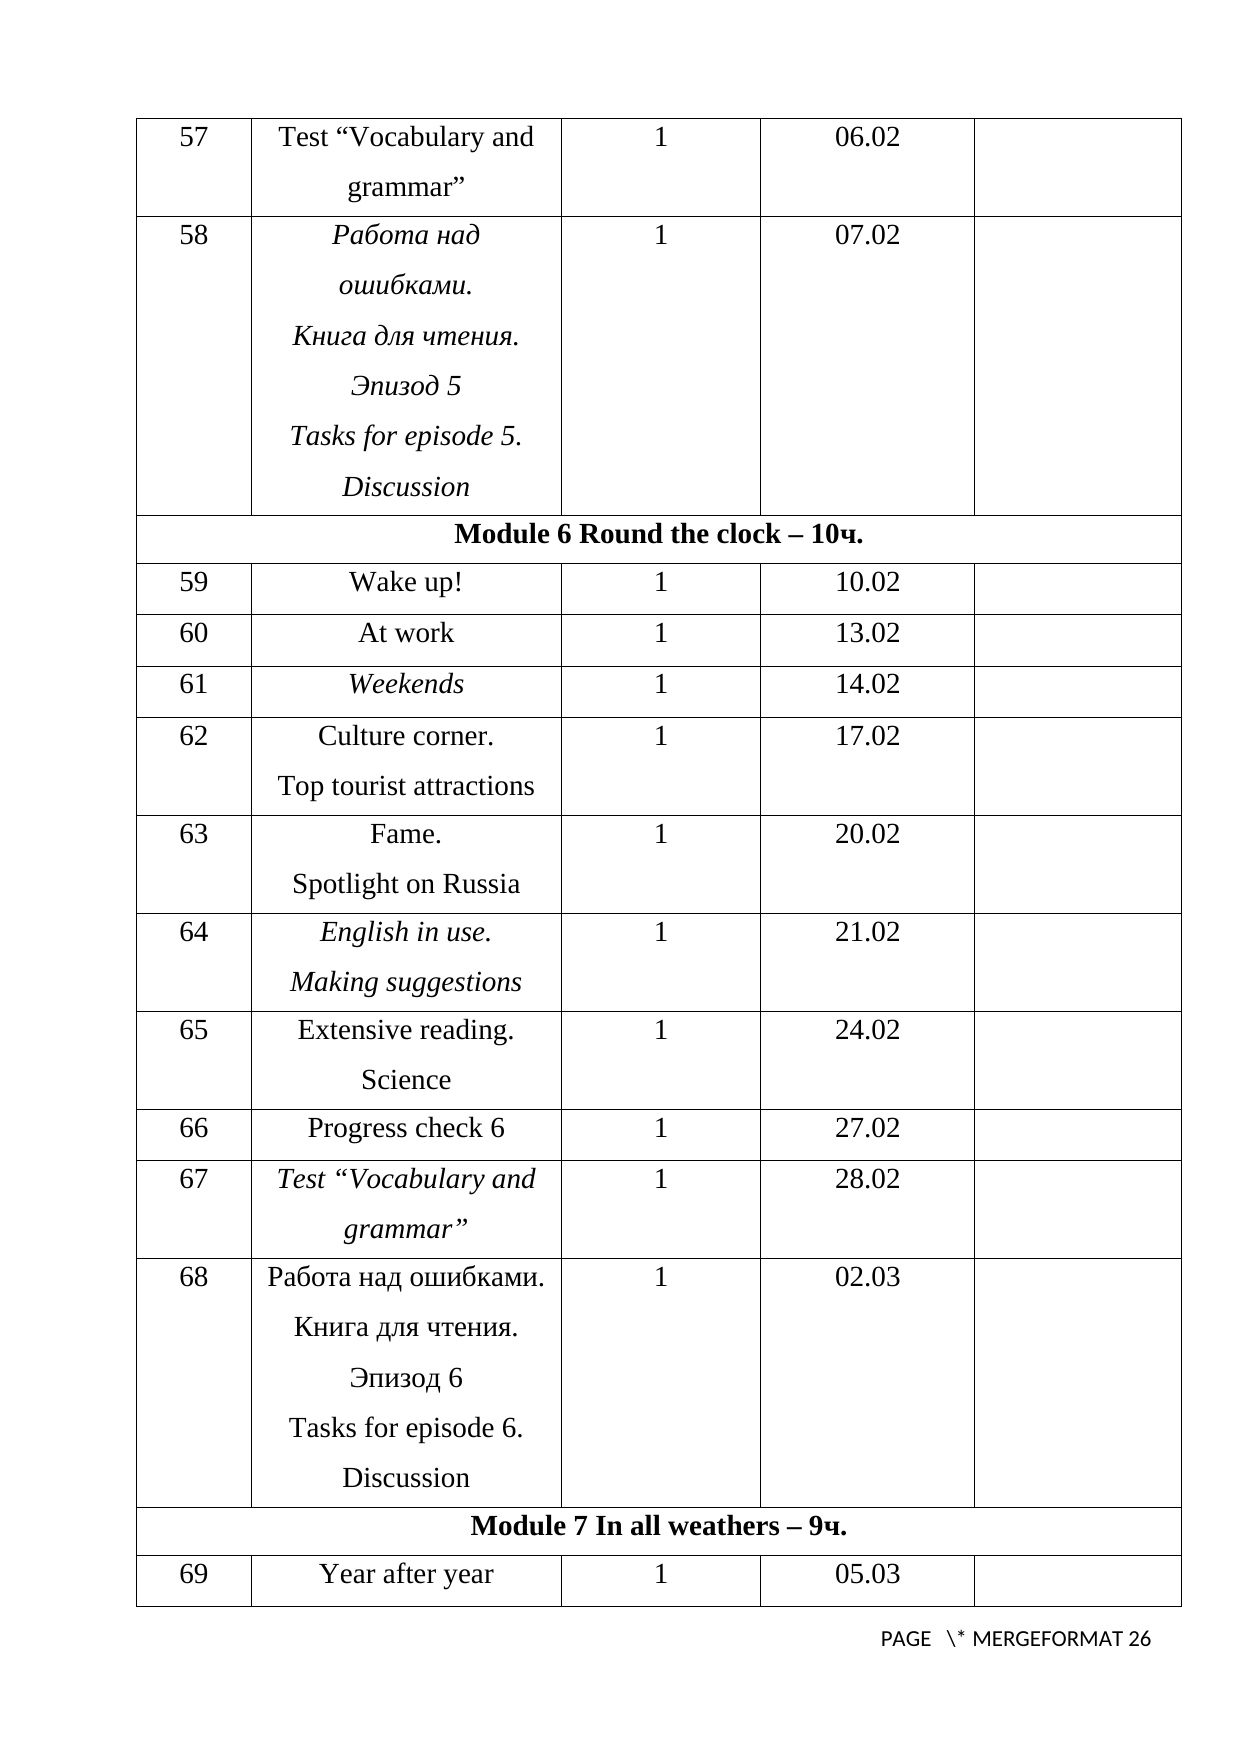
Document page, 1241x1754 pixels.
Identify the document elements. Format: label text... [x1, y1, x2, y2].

table_cell 63 [137, 816, 251, 913]
table_cell [975, 1259, 1181, 1507]
table_cell Работа над ошибками. Книга для чтения. Эпизод 5 Tasks for episode 5. Discussion [252, 217, 561, 515]
table_cell 02.03 [761, 1259, 974, 1507]
table_cell 1 [562, 1110, 760, 1160]
table_cell 1 [562, 914, 760, 1011]
table_cell 62 [137, 718, 251, 815]
table_cell [975, 1161, 1181, 1258]
table_cell 1 [562, 615, 760, 666]
table_cell [975, 119, 1181, 216]
table_cell 05.03 [761, 1556, 974, 1606]
table_cell [975, 816, 1181, 913]
table_cell Module 6 Round the clock – 10ч. [137, 516, 1181, 563]
table_cell 1 [562, 564, 760, 614]
table_cell 1 [562, 667, 760, 717]
table_cell At work [252, 615, 561, 666]
table_cell Работа над ошибками. Книга для чтения. Эпизод 6 Tasks for episode 6. Discussion [252, 1259, 561, 1507]
table_cell 17.02 [761, 718, 974, 815]
table_cell 1 [562, 1161, 760, 1258]
table_cell [975, 1110, 1181, 1160]
table_cell Progress check 6 [252, 1110, 561, 1160]
table_cell 61 [137, 667, 251, 717]
table_cell 13.02 [761, 615, 974, 666]
table_cell 65 [137, 1012, 251, 1109]
table_cell 1 [562, 816, 760, 913]
table_cell 57 [137, 119, 251, 216]
table_cell 66 [137, 1110, 251, 1160]
table_cell 1 [562, 1556, 760, 1606]
table_cell 67 [137, 1161, 251, 1258]
table_cell 10.02 [761, 564, 974, 614]
table_cell 20.02 [761, 816, 974, 913]
table_cell 06.02 [761, 119, 974, 216]
table_cell 1 [562, 217, 760, 515]
table_cell Weekends [252, 667, 561, 717]
table_cell 1 [562, 1012, 760, 1109]
table_cell [975, 667, 1181, 717]
table_cell [975, 217, 1181, 515]
table_cell 21.02 [761, 914, 974, 1011]
table_cell Extensive reading. Science [252, 1012, 561, 1109]
table_cell 64 [137, 914, 251, 1011]
table_cell 1 [562, 119, 760, 216]
table_cell [975, 914, 1181, 1011]
table_cell 60 [137, 615, 251, 666]
table_cell English in use. Making suggestions [252, 914, 561, 1011]
table_cell Wake up! [252, 564, 561, 614]
table_cell Module 7 In all weathers – 9ч. [137, 1508, 1181, 1555]
table_cell Test “Vocabulary and grammar” [252, 1161, 561, 1258]
table_cell Culture corner. Top tourist attractions [252, 718, 561, 815]
table_cell Fame. Spotlight on Russia [252, 816, 561, 913]
table_cell [975, 1012, 1181, 1109]
table_cell 27.02 [761, 1110, 974, 1160]
table_cell 58 [137, 217, 251, 515]
table_cell Year after year [252, 1556, 561, 1606]
table_cell [975, 718, 1181, 815]
table_cell 68 [137, 1259, 251, 1507]
table_cell Test “Vocabulary and grammar” [252, 119, 561, 216]
table_cell [975, 564, 1181, 614]
table_cell 28.02 [761, 1161, 974, 1258]
table_cell [975, 1556, 1181, 1606]
table_cell [975, 615, 1181, 666]
table_cell 1 [562, 718, 760, 815]
table_cell 69 [137, 1556, 251, 1606]
table_cell 1 [562, 1259, 760, 1507]
table_cell 59 [137, 564, 251, 614]
table_cell 07.02 [761, 217, 974, 515]
table_cell 14.02 [761, 667, 974, 717]
table_cell 24.02 [761, 1012, 974, 1109]
